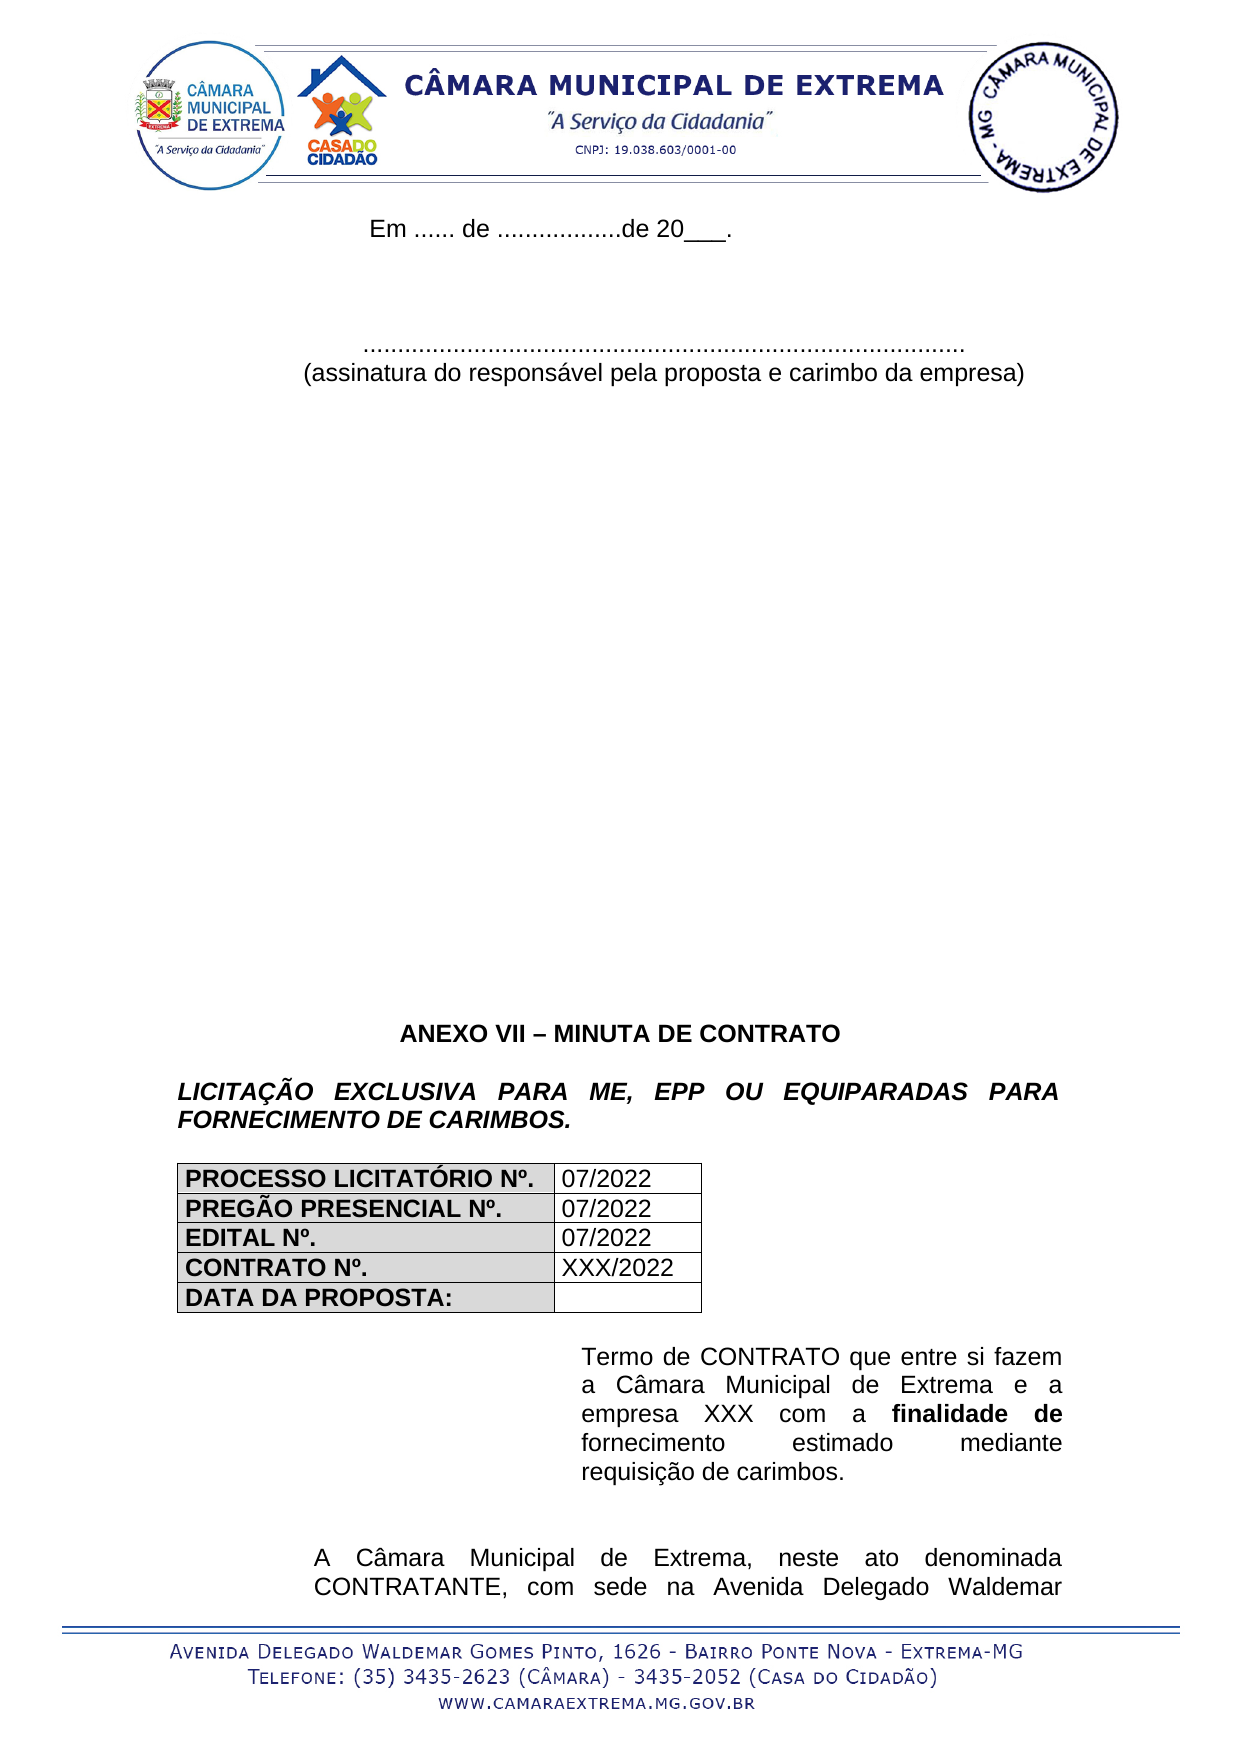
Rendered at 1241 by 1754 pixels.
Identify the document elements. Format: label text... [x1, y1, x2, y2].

table_header 07/2022 [555, 1164, 701, 1192]
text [314, 1543, 1063, 1600]
text LICITAÇÃO EXCLUSIVA PARA ME, EPP OU EQUIPARADAS PARA FORNECIMENTO DE CARIMBOS. [177, 1076, 1063, 1134]
text Em ...... de ..................de 20___. [177, 214, 1063, 243]
text ANEXO VII – MINUTA DE CONTRATO [177, 1019, 1063, 1048]
text Termo de CONTRATO que entre si fazem a Câmara Municipal de Extrema e a empresa XXX com a finalidade de fornecimento estimado mediante requisição de carimbos. [581, 1341, 1063, 1485]
table_cell 07/2022 [555, 1194, 701, 1222]
table_cell EDITAL Nº. [178, 1223, 554, 1252]
table_cell 07/2022 [555, 1223, 701, 1252]
table_header PROCESSO LICITATÓRIO Nº. [178, 1164, 554, 1192]
table_cell CONTRATO Nº. [178, 1253, 554, 1282]
picture [46, 1615, 1194, 1724]
picture [124, 30, 1123, 221]
text (assinatura do responsável pela proposta e carimbo da empresa) [177, 358, 1063, 386]
table_cell PREGÃO PRESENCIAL Nº. [178, 1194, 554, 1222]
text ....................................................................................... [177, 329, 1063, 358]
table_cell DATA DA PROPOSTA: [178, 1283, 554, 1312]
table_cell XXX/2022 [555, 1253, 701, 1282]
table_cell [555, 1283, 701, 1312]
